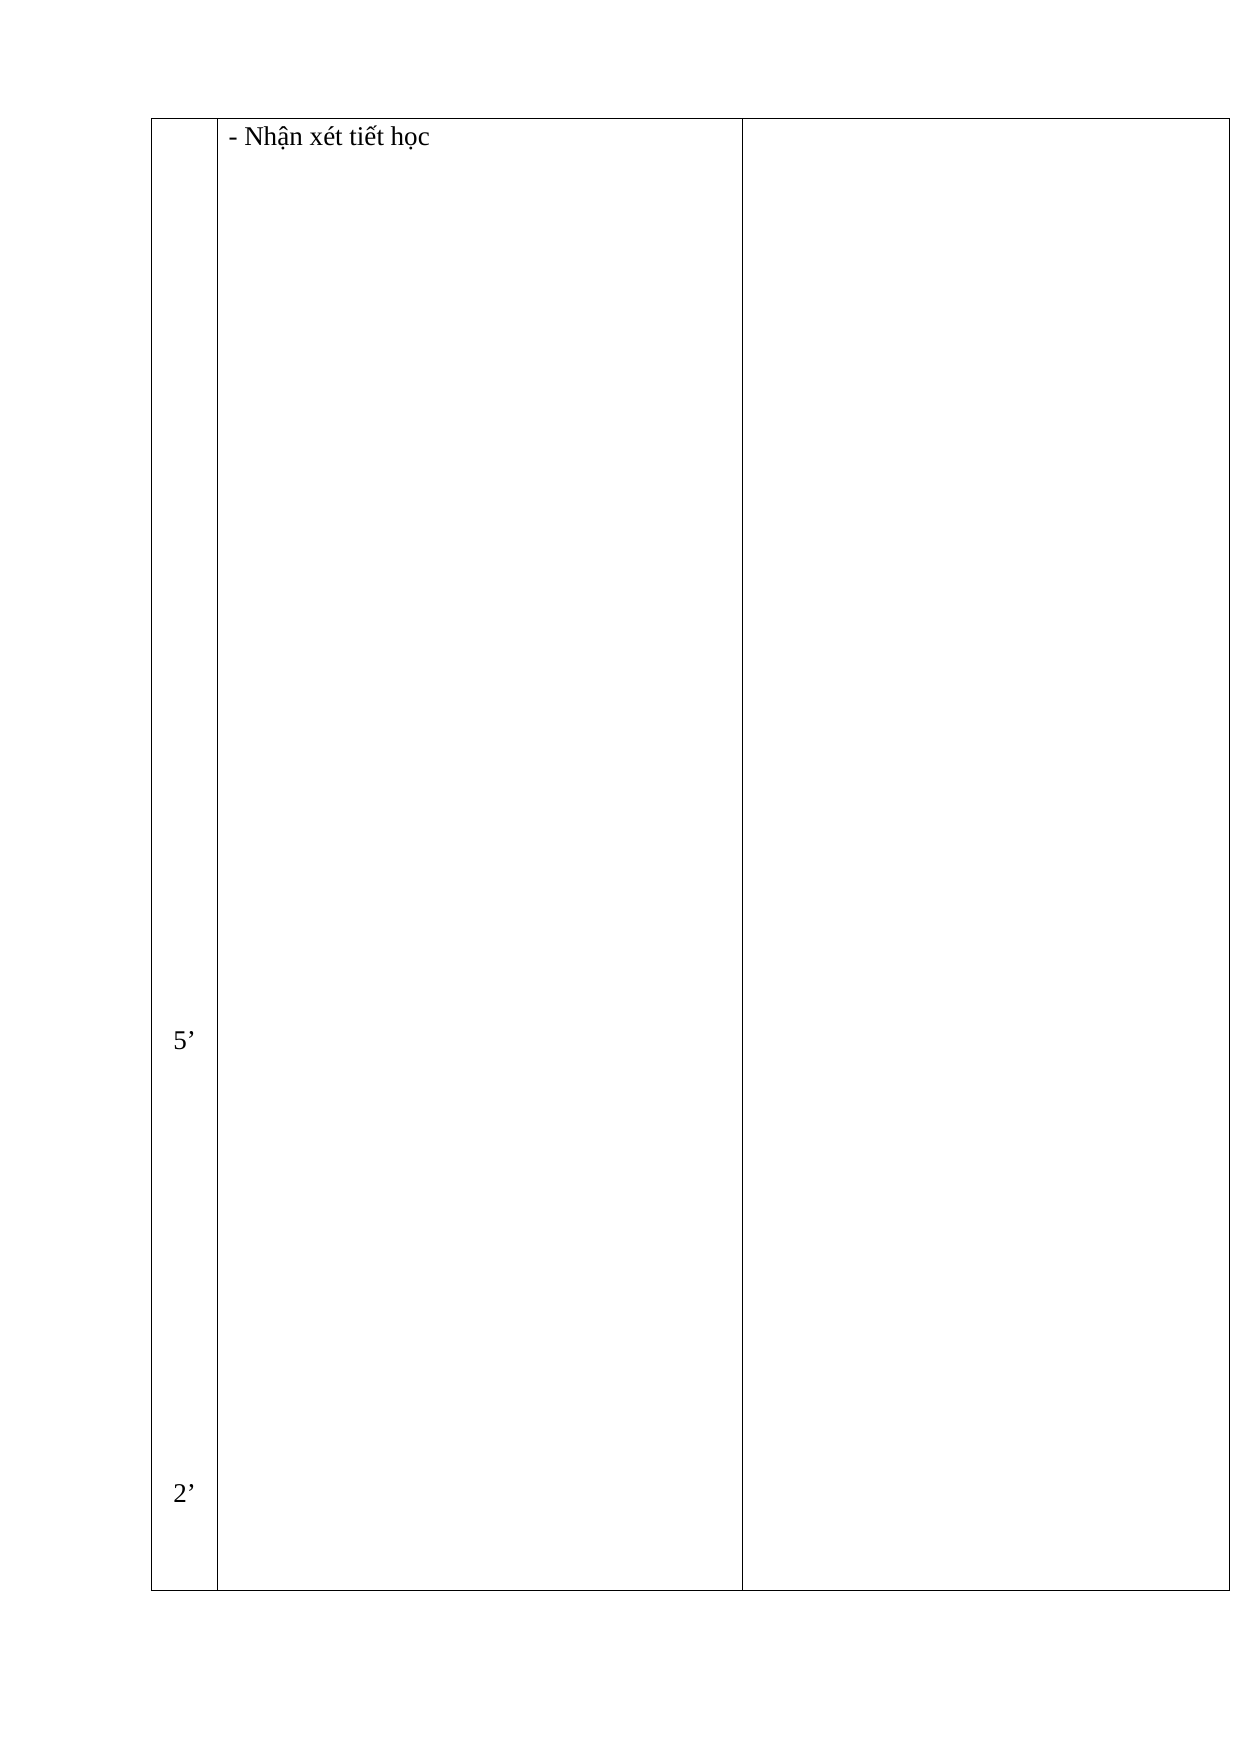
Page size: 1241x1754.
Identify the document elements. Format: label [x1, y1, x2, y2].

table_cell [218, 119, 742, 1590]
table_cell [152, 119, 217, 1590]
table_cell [743, 119, 1229, 1590]
